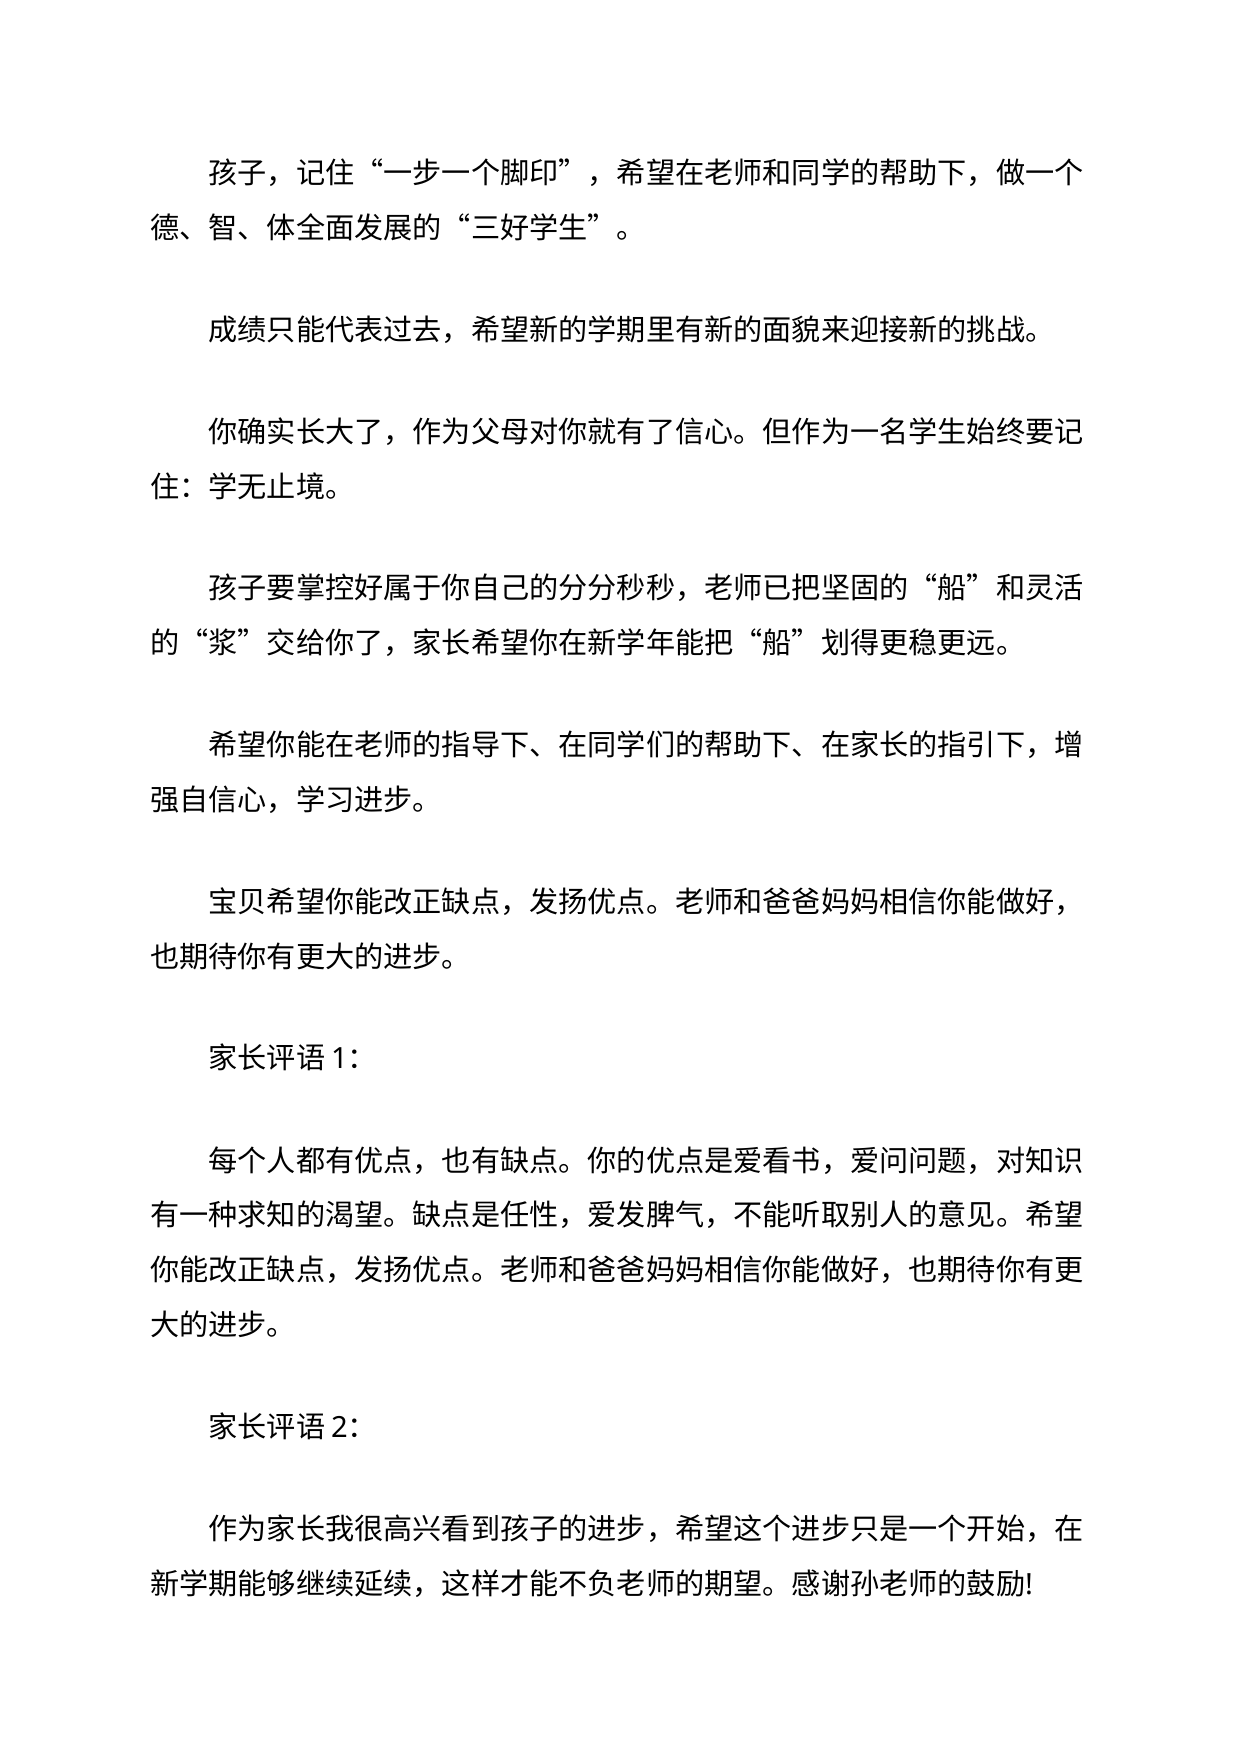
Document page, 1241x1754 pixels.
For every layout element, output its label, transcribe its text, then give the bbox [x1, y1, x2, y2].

text 成绩只能代表过去，希望新的学期里有新的面貌来迎接新的挑战。 [150, 307, 1090, 349]
text 作为家长我很高兴看到孩子的进步，希望这个进步只是一个开始，在新学期能够继续延续，这样才能不负老师的期望。感谢孙老师的鼓励! [150, 1506, 1090, 1603]
text 孩子要掌控好属于你自己的分分秒秒，老师已把坚固的“船”和灵活的“浆”交给你了，家长希望你在新学年能把“船”划得更稳更远。 [150, 565, 1090, 662]
text 家长评语1： [150, 1035, 1090, 1077]
text 希望你能在老师的指导下、在同学们的帮助下、在家长的指引下，增强自信心，学习进步。 [150, 722, 1090, 819]
text 家长评语2： [150, 1403, 1090, 1446]
text 宝贝希望你能改正缺点，发扬优点。老师和爸爸妈妈相信你能做好，也期待你有更大的进步。 [150, 878, 1090, 976]
text 每个人都有优点，也有缺点。你的优点是爱看书，爱问问题，对知识有一种求知的渴望。缺点是任性，爱发脾气，不能听取别人的意见。希望你能改正缺点，发扬优点。老师和爸爸妈妈相信你能做好，也期待你有更大的进步。 [150, 1137, 1090, 1344]
text 孩子，记住“一步一个脚印”，希望在老师和同学的帮助下，做一个德、智、体全面发展的“三好学生”。 [150, 150, 1090, 247]
text 你确实长大了，作为父母对你就有了信心。但作为一名学生始终要记住：学无止境。 [150, 408, 1090, 506]
